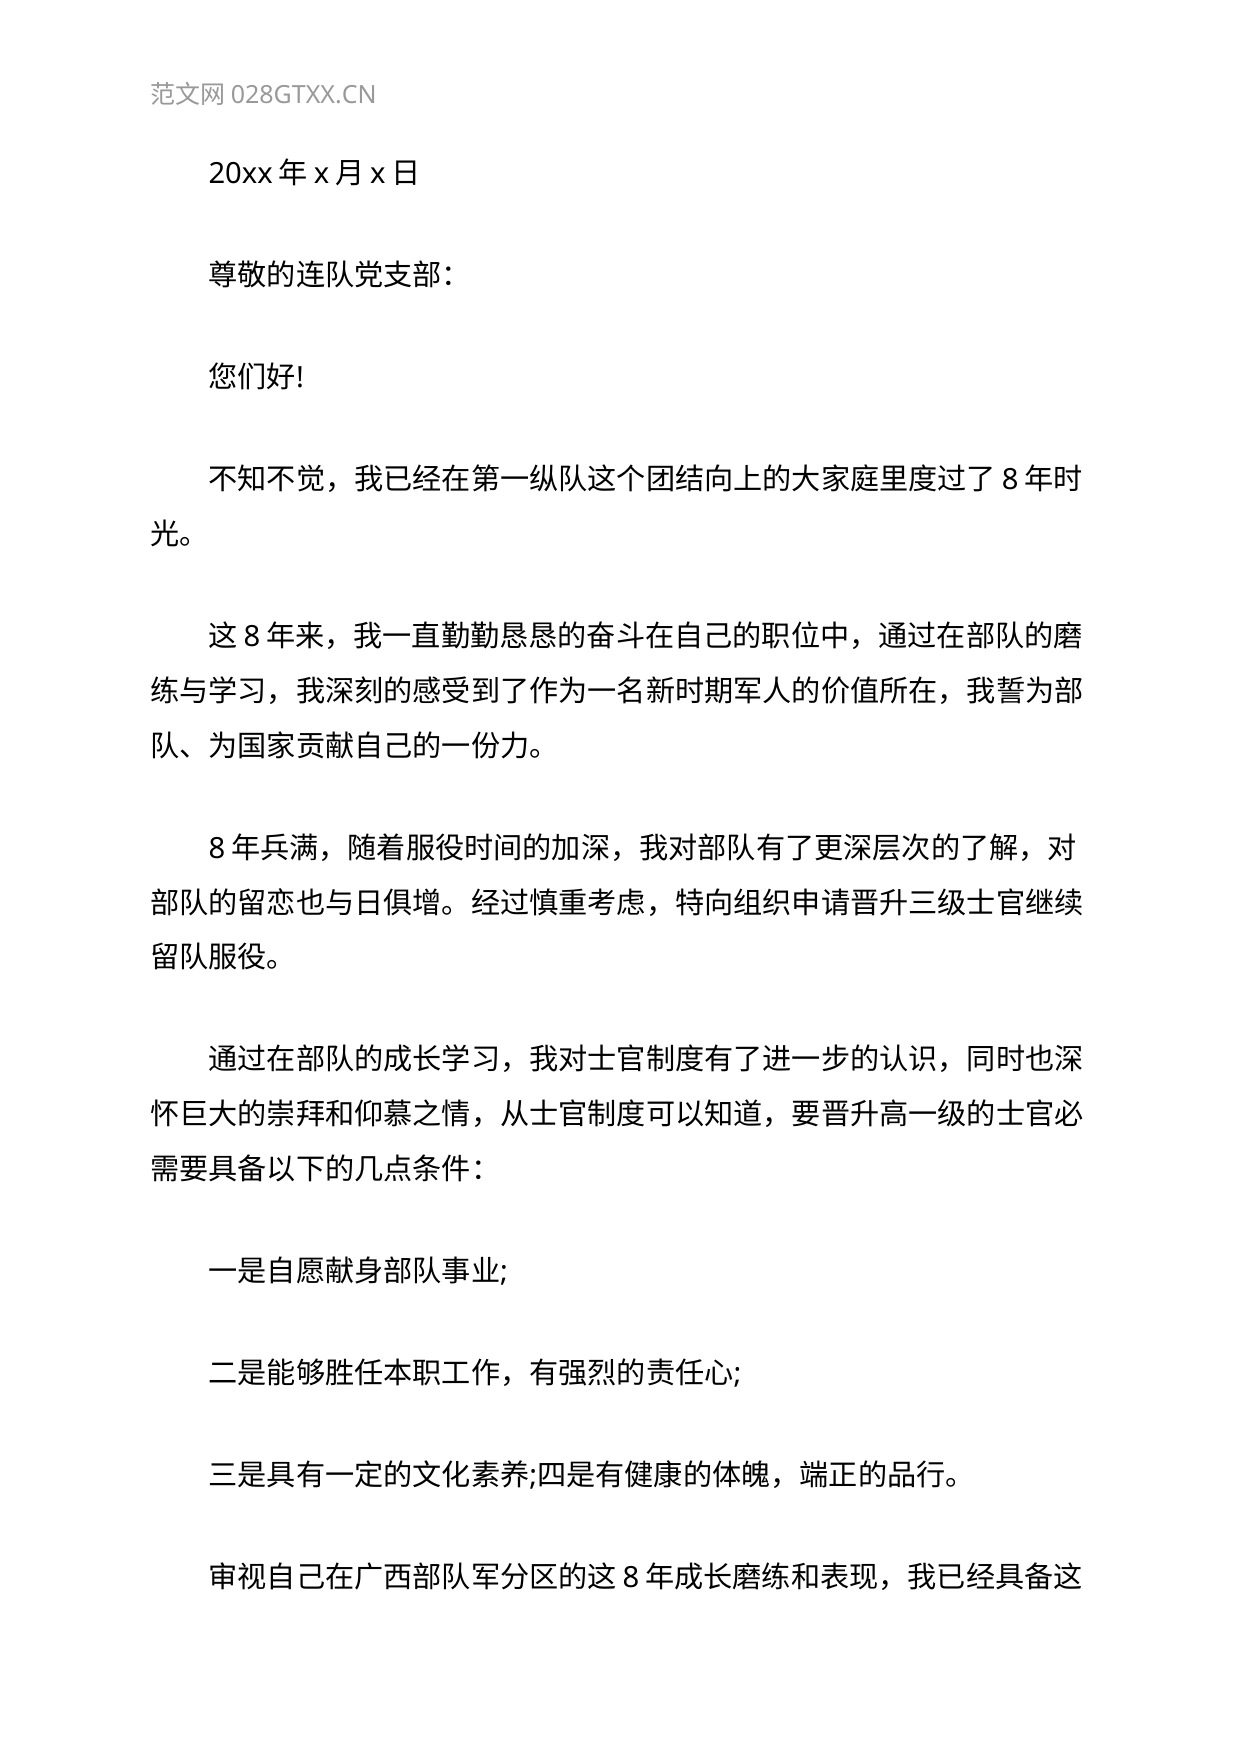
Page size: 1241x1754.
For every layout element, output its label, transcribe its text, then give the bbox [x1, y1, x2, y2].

text 通过在部队的成长学习，我对士官制度有了进一步的认识，同时也深怀巨大的崇拜和仰慕之情，从士官制度可以知道，要晋升高一级的士官必需要具备以下的几点条件： [150, 1036, 1090, 1188]
text 尊敬的连队党支部： [150, 252, 1090, 294]
text 您们好! [150, 354, 1090, 396]
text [150, 1553, 1090, 1596]
text 20xx年x月x日 [150, 150, 1090, 192]
text 一是自愿献身部队事业; [150, 1247, 1090, 1290]
text 二是能够胜任本职工作，有强烈的责任心; [150, 1349, 1090, 1392]
text 不知不觉，我已经在第一纵队这个团结向上的大家庭里度过了8年时光。 [150, 456, 1090, 553]
text 8年兵满，随着服役时间的加深，我对部队有了更深层次的了解，对部队的留恋也与日俱增。经过慎重考虑，特向组织申请晋升三级士官继续留队服役。 [150, 824, 1090, 976]
text 这8年来，我一直勤勤恳恳的奋斗在自己的职位中，通过在部队的磨练与学习，我深刻的感受到了作为一名新时期军人的价值所在，我誓为部队、为国家贡献自己的一份力。 [150, 612, 1090, 765]
text 三是具有一定的文化素养;四是有健康的体魄，端正的品行。 [150, 1451, 1090, 1494]
